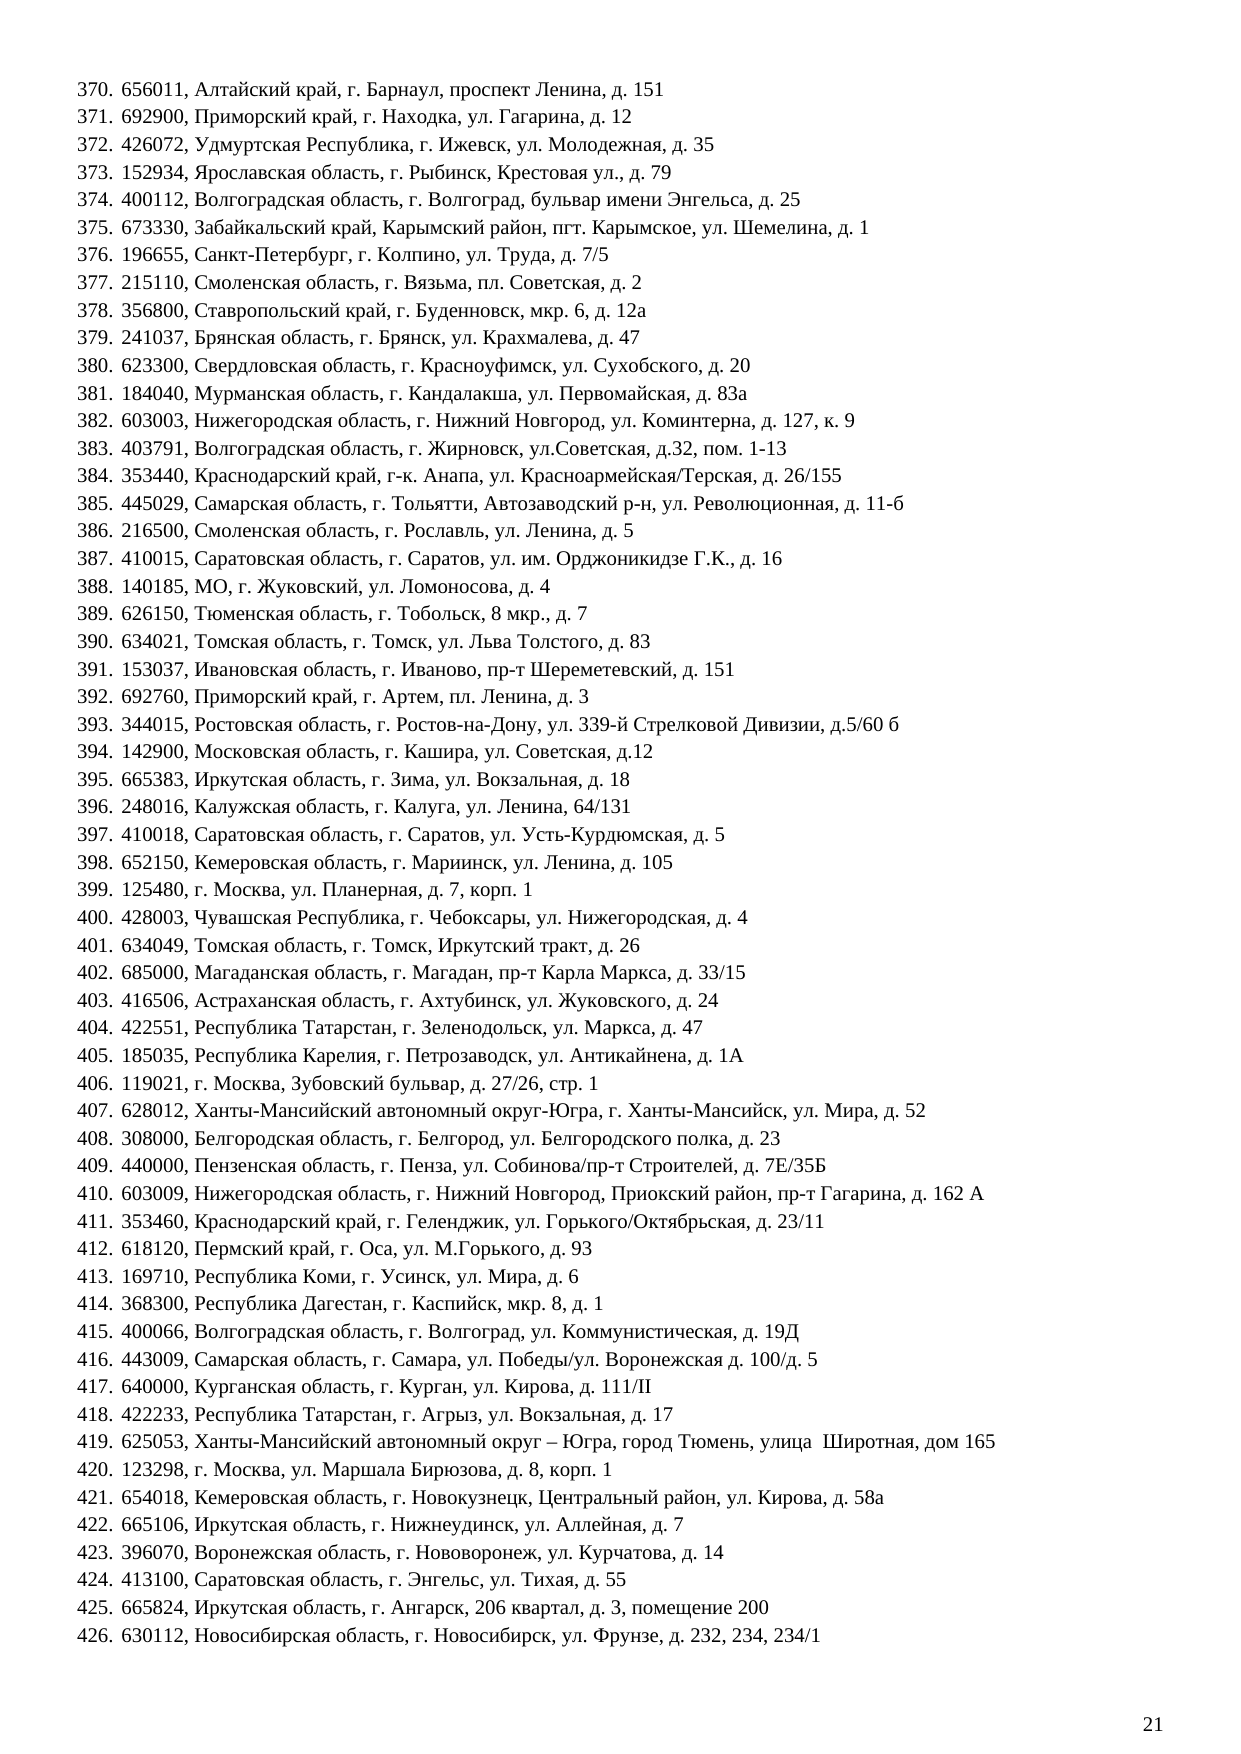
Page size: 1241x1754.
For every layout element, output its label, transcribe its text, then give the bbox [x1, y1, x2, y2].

list 634049, Томская область, г. Томск, Иркутский тракт, д. 26 [77, 932, 1163, 957]
list 248016, Калужская область, г. Калуга, ул. Ленина, 64/131 [77, 794, 1163, 818]
list 215110, Смоленская область, г. Вязьма, пл. Советская, д. 2 [77, 270, 1163, 294]
list 628012, Ханты-Мансийский автономный округ-Югра, г. Ханты-Мансийск, ул. Мира, д. 52 [77, 1098, 1163, 1122]
list 152934, Ярославская область, г. Рыбинск, Крестовая ул., д. 79 [77, 159, 1163, 184]
list 665824, Иркутская область, г. Ангарск, 206 квартал, д. 3, помещение 200 [77, 1595, 1163, 1619]
list 344015, Ростовская область, г. Ростов-на-Дону, ул. 339-й Стрелковой Дивизии, д.5/60 б [77, 712, 1163, 736]
list 400112, Волгоградская область, г. Волгоград, бульвар имени Энгельса, д. 25 [77, 187, 1163, 211]
list 119021, г. Москва, Зубовский бульвар, д. 27/26, стр. 1 [77, 1071, 1163, 1094]
list 445029, Самарская область, г. Тольятти, Автозаводский р-н, ул. Революционная, д. 11-б [77, 491, 1163, 515]
list 308000, Белгородская область, г. Белгород, ул. Белгородского полка, д. 23 [77, 1126, 1163, 1150]
list 196655, Санкт-Петербург, г. Колпино, ул. Труда, д. 7/5 [77, 242, 1163, 266]
list 652150, Кемеровская область, г. Мариинск, ул. Ленина, д. 105 [77, 850, 1163, 874]
list 443009, Самарская область, г. Самара, ул. Победы/ул. Воронежская д. 100/д. 5 [77, 1347, 1163, 1371]
list 153037, Ивановская область, г. Иваново, пр-т Шереметевский, д. 151 [77, 656, 1163, 681]
list 630112, Новосибирская область, г. Новосибирск, ул. Фрунзе, д. 232, 234, 234/1 [77, 1623, 1163, 1647]
list 169710, Республика Коми, г. Усинск, ул. Мира, д. 6 [77, 1264, 1163, 1288]
list 416506, Астраханская область, г. Ахтубинск, ул. Жуковского, д. 24 [77, 988, 1163, 1012]
list 656011, Алтайский край, г. Барнаул, проспект Ленина, д. 151 [77, 77, 1163, 101]
list 426072, Удмуртская Республика, г. Ижевск, ул. Молодежная, д. 35 [77, 132, 1163, 156]
list 125480, г. Москва, ул. Планерная, д. 7, корп. 1 [77, 877, 1163, 901]
list 403791, Волгоградская область, г. Жирновск, ул.Советская, д.32, пом. 1-13 [77, 436, 1163, 460]
list 603003, Нижегородская область, г. Нижний Новгород, ул. Коминтерна, д. 127, к. 9 [77, 408, 1163, 432]
list 692760, Приморский край, г. Артем, пл. Ленина, д. 3 [77, 684, 1163, 708]
list 626150, Тюменская область, г. Тобольск, 8 мкр., д. 7 [77, 601, 1163, 625]
list 625053, Ханты-Мансийский автономный округ – Югра, город Тюмень, улица Широтная, дом 165 [77, 1429, 1163, 1453]
list 654018, Кемеровская область, г. Новокузнецк, Центральный район, ул. Кирова, д. 58а [77, 1484, 1163, 1509]
list 618120, Пермский край, г. Оса, ул. М.Горького, д. 93 [77, 1236, 1163, 1260]
list 603009, Нижегородская область, г. Нижний Новгород, Приокский район, пр-т Гагарина, д. 162 А [77, 1181, 1163, 1205]
list 422551, Республика Татарстан, г. Зеленодольск, ул. Маркса, д. 47 [77, 1015, 1163, 1039]
list 353460, Краснодарский край, г. Геленджик, ул. Горького/Октябрьская, д. 23/11 [77, 1208, 1163, 1233]
list 410018, Саратовская область, г. Саратов, ул. Усть-Курдюмская, д. 5 [77, 822, 1163, 846]
list 396070, Воронежская область, г. Нововоронеж, ул. Курчатова, д. 14 [77, 1540, 1163, 1564]
list 184040, Мурманская область, г. Кандалакша, ул. Первомайская, д. 83а [77, 380, 1163, 404]
list 353440, Краснодарский край, г-к. Анапа, ул. Красноармейская/Терская, д. 26/155 [77, 463, 1163, 487]
list 140185, МО, г. Жуковский, ул. Ломоносова, д. 4 [77, 574, 1163, 598]
list 640000, Курганская область, г. Курган, ул. Кирова, д. 111/II [77, 1374, 1163, 1398]
list 428003, Чувашская Республика, г. Чебоксары, ул. Нижегородская, д. 4 [77, 905, 1163, 929]
list 623300, Свердловская область, г. Красноуфимск, ул. Сухобского, д. 20 [77, 353, 1163, 377]
list 241037, Брянская область, г. Брянск, ул. Крахмалева, д. 47 [77, 325, 1163, 349]
list 410015, Саратовская область, г. Саратов, ул. им. Орджоникидзе Г.К., д. 16 [77, 546, 1163, 570]
list 692900, Приморский край, г. Находка, ул. Гагарина, д. 12 [77, 104, 1163, 128]
list 665106, Иркутская область, г. Нижнеудинск, ул. Аллейная, д. 7 [77, 1512, 1163, 1536]
list 123298, г. Москва, ул. Маршала Бирюзова, д. 8, корп. 1 [77, 1457, 1163, 1481]
list 422233, Республика Татарстан, г. Агрыз, ул. Вокзальная, д. 17 [77, 1402, 1163, 1426]
list 142900, Московская область, г. Кашира, ул. Советская, д.12 [77, 739, 1163, 763]
list 634021, Томская область, г. Томск, ул. Льва Толстого, д. 83 [77, 629, 1163, 653]
list 185035, Республика Карелия, г. Петрозаводск, ул. Антикайнена, д. 1А [77, 1043, 1163, 1067]
list 673330, Забайкальский край, Карымский район, пгт. Карымское, ул. Шемелина, д. 1 [77, 215, 1163, 239]
list 665383, Иркутская область, г. Зима, ул. Вокзальная, д. 18 [77, 767, 1163, 791]
list 356800, Ставропольский край, г. Буденновск, мкр. 6, д. 12а [77, 298, 1163, 322]
list 413100, Саратовская область, г. Энгельс, ул. Тихая, д. 55 [77, 1567, 1163, 1591]
list 685000, Магаданская область, г. Магадан, пр-т Карла Маркса, д. 33/15 [77, 960, 1163, 984]
list 400066, Волгоградская область, г. Волгоград, ул. Коммунистическая, д. 19Д [77, 1319, 1163, 1343]
list 440000, Пензенская область, г. Пенза, ул. Собинова/пр-т Строителей, д. 7Е/35Б [77, 1153, 1163, 1177]
list 216500, Смоленская область, г. Рославль, ул. Ленина, д. 5 [77, 518, 1163, 542]
list 368300, Республика Дагестан, г. Каспийск, мкр. 8, д. 1 [77, 1291, 1163, 1315]
